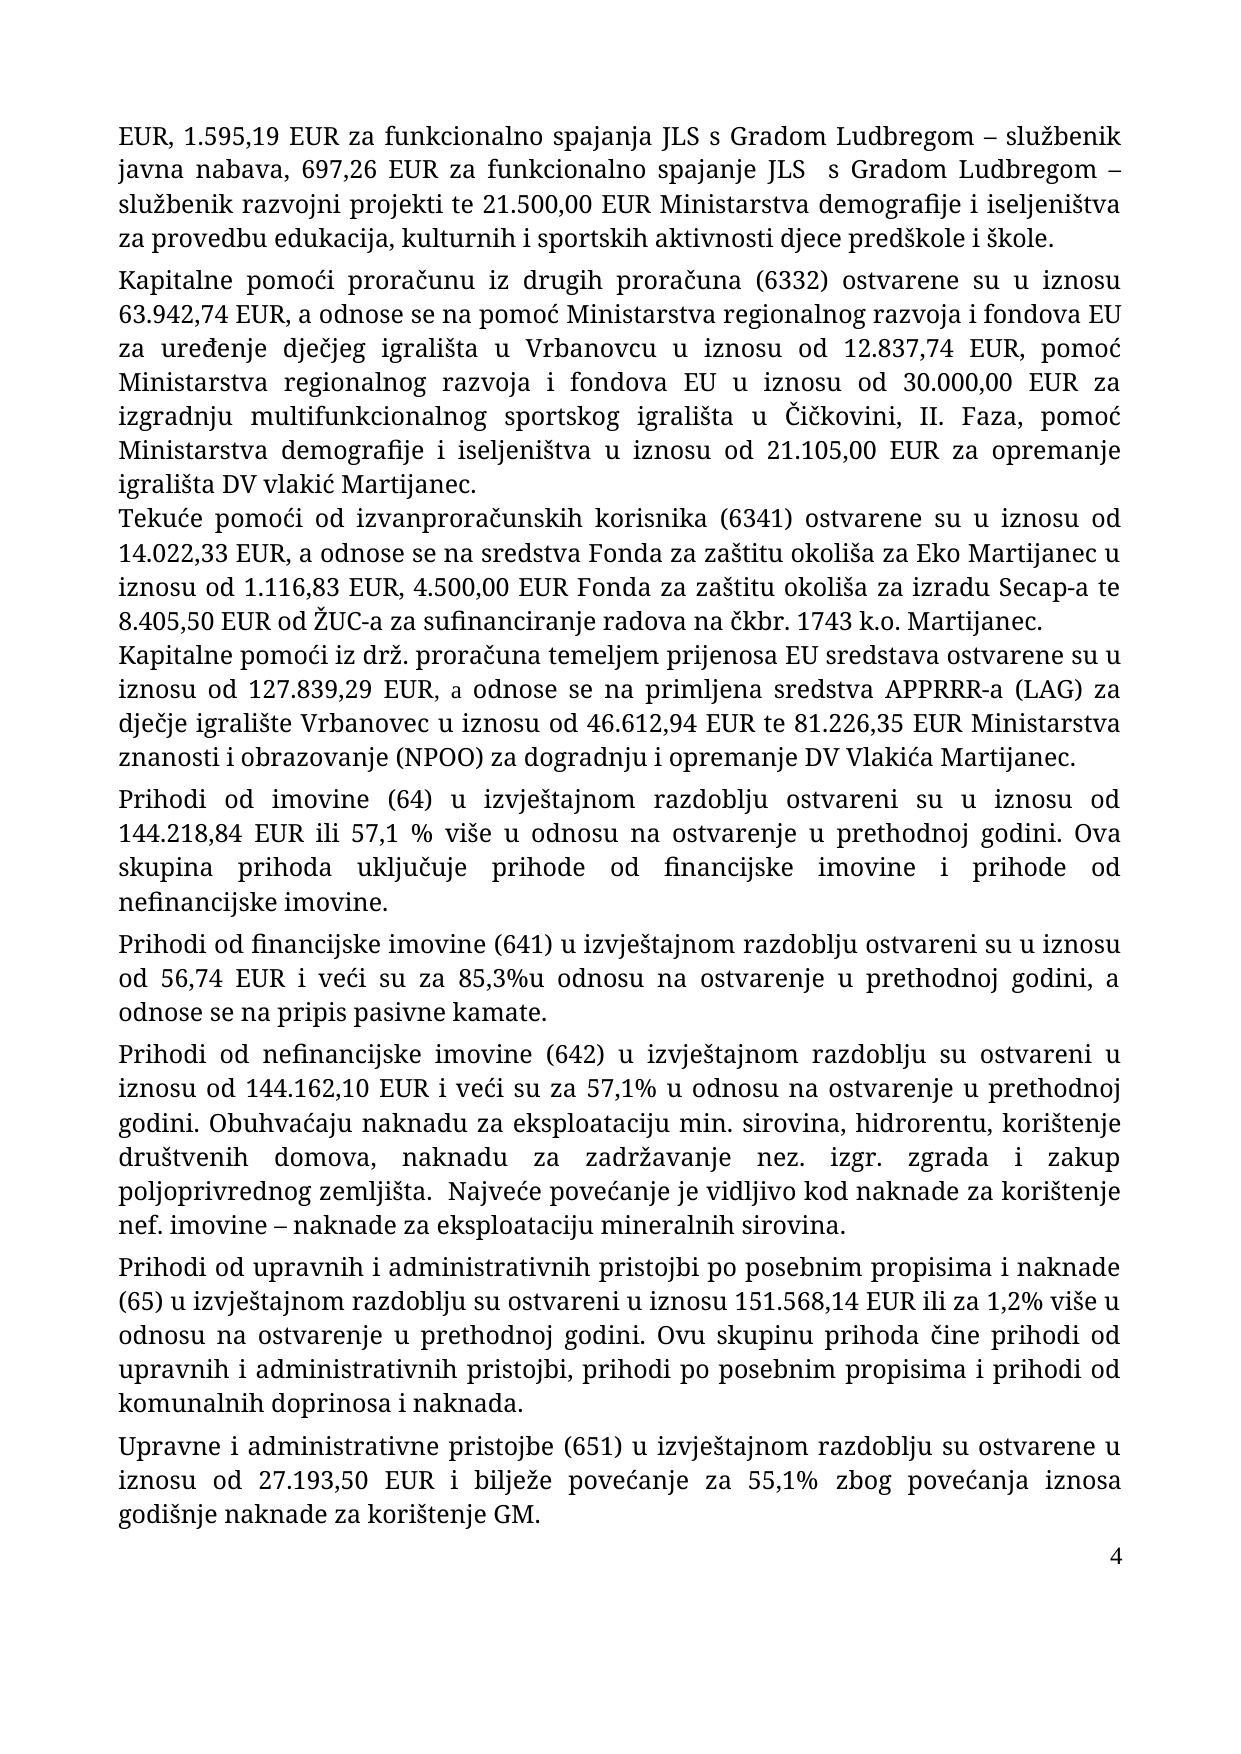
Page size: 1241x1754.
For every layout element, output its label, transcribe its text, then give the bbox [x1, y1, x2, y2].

text Prihodi od imovine (64) u izvještajnom razdoblju ostvareni su u iznosu od 144.218,84 EUR ili 57,1 % više u odnosu na ostvarenje u prethodnoj godini. Ova skupina prihoda uključuje prihode od financijske imovine i prihode od nefinancijske imovine. [118, 782, 1122, 918]
text Kapitalne pomoći proračunu iz drugih proračuna (6332) ostvarene su u iznosu 63.942,74 EUR, a odnose se na pomoć Ministarstva regionalnog razvoja i fondova EU za uređenje dječjeg igrališta u Vrbanovcu u iznosu od 12.837,74 EUR, pomoć Ministarstva regionalnog razvoja i fondova EU u iznosu od 30.000,00 EUR za izgradnju multifunkcionalnog sportskog igrališta u Čičkovini, II. Faza, pomoć Ministarstva demografije i iseljeništva u iznosu od 21.105,00 EUR za opremanje igrališta DV vlakić Martijanec. [118, 263, 1122, 501]
text Tekuće pomoći od izvanproračunskih korisnika (6341) ostvarene su u iznosu od 14.022,33 EUR, a odnose se na sredstva Fonda za zaštitu okoliša za Eko Martijanec u iznosu od 1.116,83 EUR, 4.500,00 EUR Fonda za zaštitu okoliša za izradu Secap-a te 8.405,50 EUR od ŽUC-a za sufinanciranje radova na čkbr. 1743 k.o. Martijanec. [118, 501, 1122, 637]
text Prihodi od upravnih i administrativnih pristojbi po posebnim propisima i naknade (65) u izvještajnom razdoblju su ostvareni u iznosu 151.568,14 EUR ili za 1,2% više u odnosu na ostvarenje u prethodnoj godini. Ovu skupinu prihoda čine prihodi od upravnih i administrativnih pristojbi, prihodi po posebnim propisima i prihodi od komunalnih doprinosa i naknada. [118, 1250, 1122, 1420]
text Prihodi od financijske imovine (641) u izvještajnom razdoblju ostvareni su u iznosu od 56,74 EUR i veći su za 85,3%u odnosu na ostvarenje u prethodnoj godini, a odnose se na pripis pasivne kamate. [118, 927, 1122, 1029]
text Prihodi od nefinancijske imovine (642) u izvještajnom razdoblju su ostvareni u iznosu od 144.162,10 EUR i veći su za 57,1% u odnosu na ostvarenje u prethodnoj godini. Obuhvaćaju naknadu za eksploataciju min. sirovina, hidrorentu, korištenje društvenih domova, naknadu za zadržavanje nez. izgr. zgrada i zakup poljoprivrednog zemljišta. Najveće povećanje je vidljivo kod naknade za korištenje nef. imovine – naknade za eksploataciju mineralnih sirovina. [118, 1037, 1122, 1241]
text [118, 118, 1122, 254]
text Upravne i administrativne pristojbe (651) u izvještajnom razdoblju su ostvarene u iznosu od 27.193,50 EUR i bilježe povećanje za 55,1% zbog povećanja iznosa godišnje naknade za korištenje GM. [118, 1428, 1122, 1531]
text Kapitalne pomoći iz drž. proračuna temeljem prijenosa EU sredstava ostvarene su u iznosu od 127.839,29 EUR, a odnose se na primljena sredstva APPRRR-a (LAG) za dječje igralište Vrbanovec u iznosu od 46.612,94 EUR te 81.226,35 EUR Ministarstva znanosti i obrazovanje (NPOO) za dogradnju i opremanje DV Vlakića Martijanec. [118, 637, 1122, 774]
